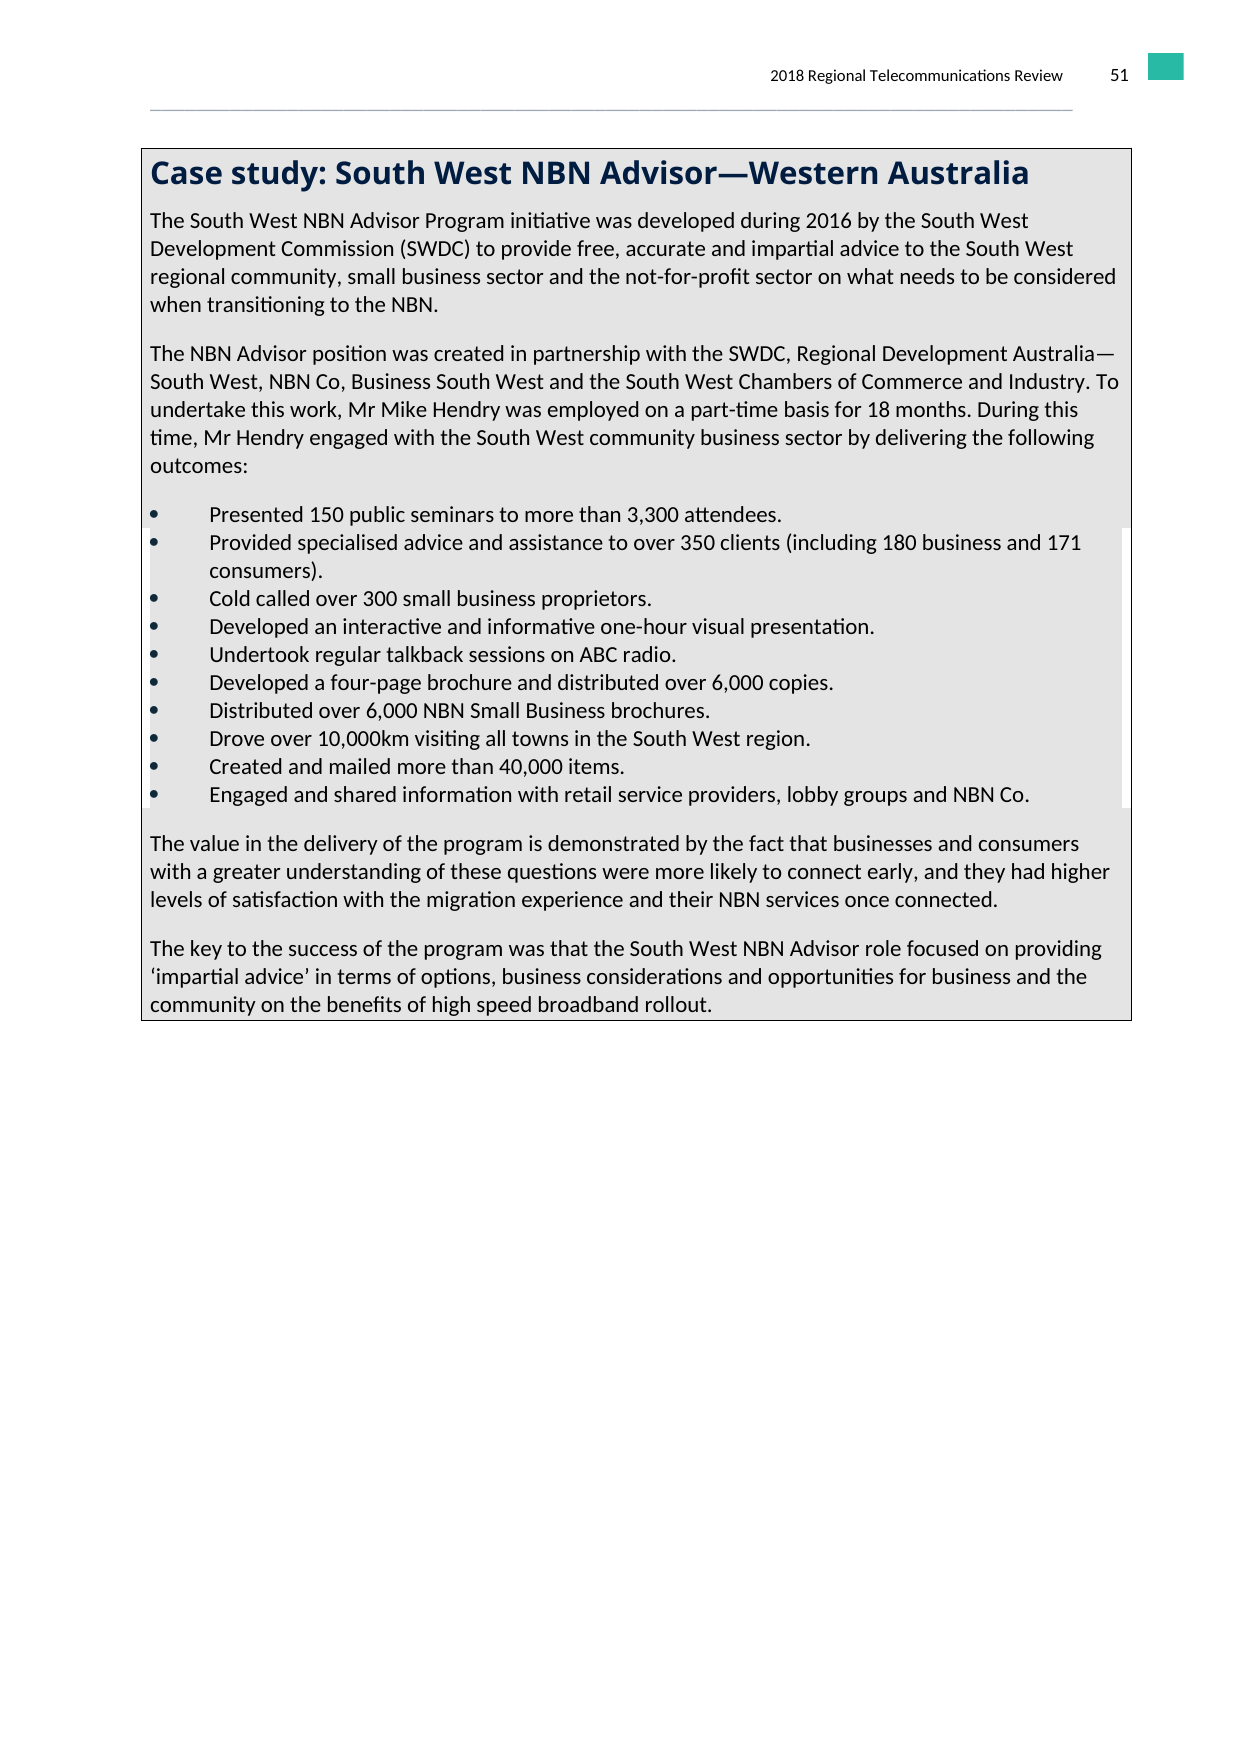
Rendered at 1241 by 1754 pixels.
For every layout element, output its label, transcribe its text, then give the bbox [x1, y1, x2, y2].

text The value in the delivery of the program is demonstrated by the fact that businesses and consumers with a greater understanding of these questions were more likely to connect early, and they had higher levels of satisfaction with the migration experience and their NBN services once connected. [142, 826, 1131, 913]
text Engaged and shared information with retail service providers, lobby groups and NBN Co. [150, 780, 1122, 808]
text Cold called over 300 small business proprietors. [150, 584, 1122, 612]
text Drove over 10,000km visiting all towns in the South West region. [150, 724, 1122, 752]
text Created and mailed more than 40,000 items. [150, 752, 1122, 780]
text The NBN Advisor position was created in partnership with the SWDC, Regional Development Australia—South West, NBN Co, Business South West and the South West Chambers of Commerce and Industry. To undertake this work, Mr Mike Hendry was employed on a part-time basis for 18 months. During this time, Mr Hendry engaged with the South West community business sector by delivering the following outcomes: [142, 336, 1131, 479]
text Developed a four-page brochure and distributed over 6,000 copies. [150, 668, 1122, 696]
text Provided specialised advice and assistance to over 350 clients (including 180 business and 171 consumers). [150, 528, 1122, 584]
text Developed an interactive and informative one-hour visual presentation. [150, 612, 1122, 640]
subtitle Case study: South West NBN Advisor—Western Australia [142, 149, 1131, 193]
text Distributed over 6,000 NBN Small Business brochures. [150, 696, 1122, 724]
text Undertook regular talkback sessions on ABC radio. [150, 640, 1122, 668]
text Presented 150 public seminars to more than 3,300 attendees. [142, 497, 1131, 528]
text The key to the success of the program was that the South West NBN Advisor role focused on providing ‘impartial advice’ in terms of options, business considerations and opportunities for business and the community on the benefits of high speed broadband rollout. [142, 931, 1131, 1020]
text The South West NBN Advisor Program initiative was developed during 2016 by the South West Development Commission (SWDC) to provide free, accurate and impartial advice to the South West regional community, small business sector and the not-for-profit sector on what needs to be considered when transitioning to the NBN. [142, 203, 1131, 318]
